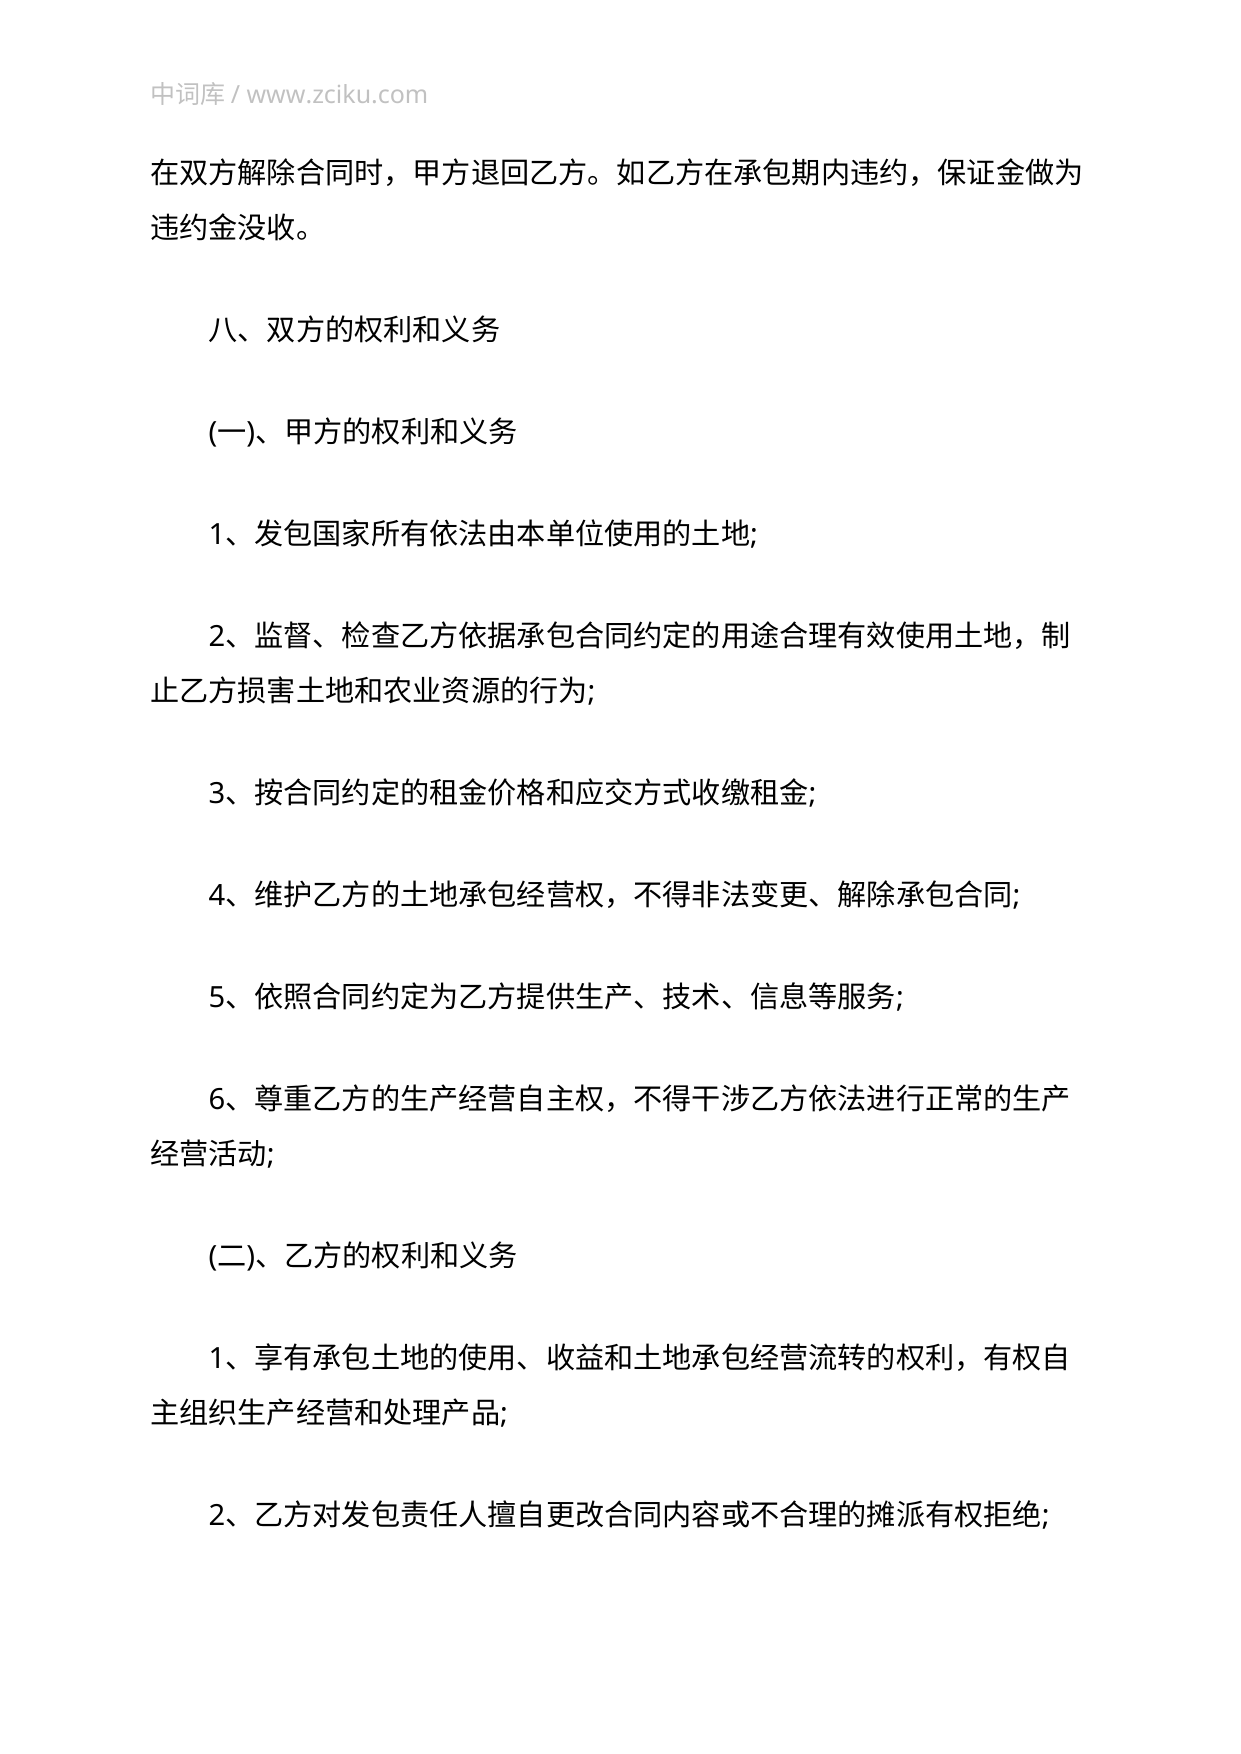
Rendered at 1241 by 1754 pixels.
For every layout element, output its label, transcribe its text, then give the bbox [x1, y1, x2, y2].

text 八、双方的权利和义务 [150, 307, 1090, 349]
text 1、发包国家所有依法由本单位使用的土地; [150, 510, 1090, 553]
text 1、享有承包土地的使用、收益和土地承包经营流转的权利，有权自主组织生产经营和处理产品; [150, 1334, 1090, 1432]
text (一)、甲方的权利和义务 [150, 408, 1090, 451]
text 5、依照合同约定为乙方提供生产、技术、信息等服务; [150, 973, 1090, 1016]
text 4、维护乙方的土地承包经营权，不得非法变更、解除承包合同; [150, 871, 1090, 914]
text 2、乙方对发包责任人擅自更改合同内容或不合理的摊派有权拒绝; [150, 1491, 1090, 1534]
text 6、尊重乙方的生产经营自主权，不得干涉乙方依法进行正常的生产经营活动; [150, 1075, 1090, 1173]
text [150, 150, 1090, 247]
text (二)、乙方的权利和义务 [150, 1232, 1090, 1275]
text 2、监督、检查乙方依据承包合同约定的用途合理有效使用土地，制止乙方损害土地和农业资源的行为; [150, 612, 1090, 710]
text 3、按合同约定的租金价格和应交方式收缴租金; [150, 769, 1090, 812]
